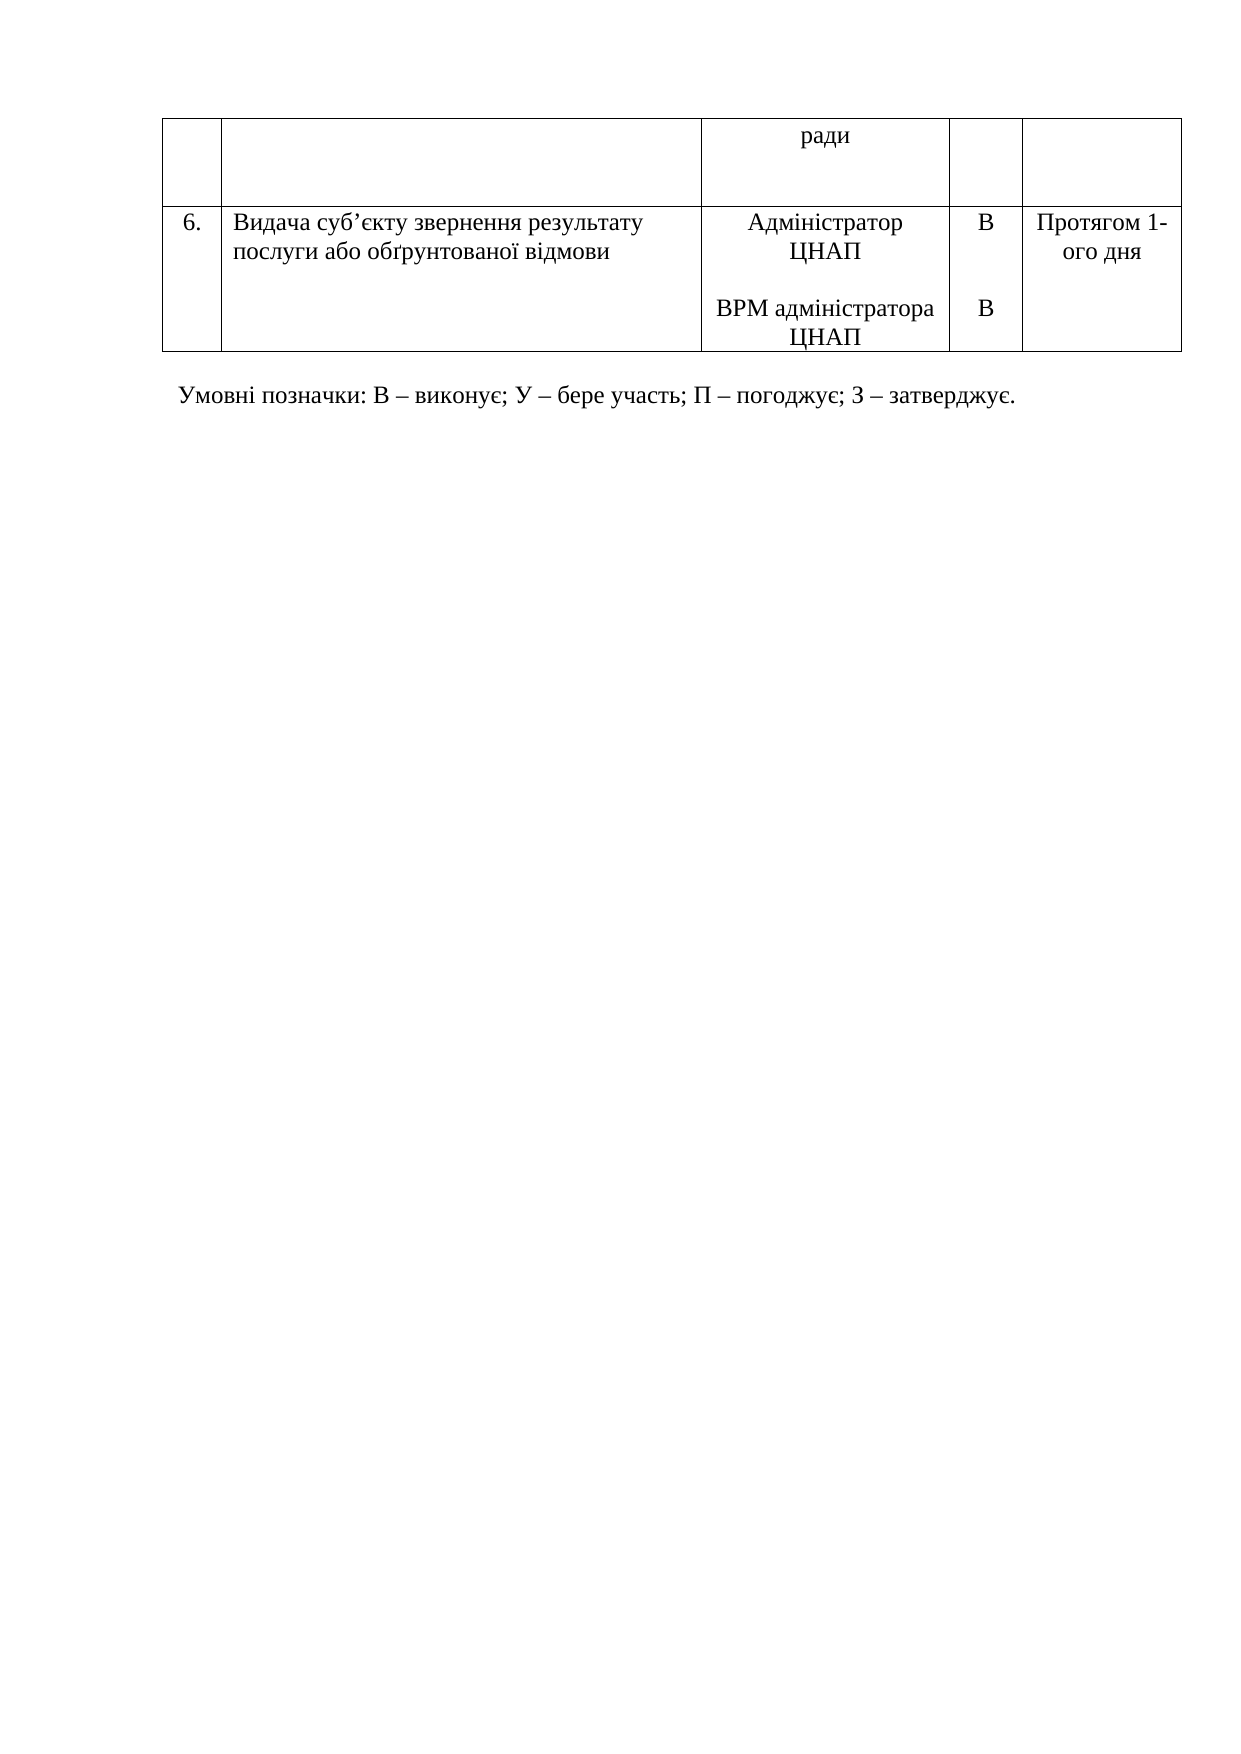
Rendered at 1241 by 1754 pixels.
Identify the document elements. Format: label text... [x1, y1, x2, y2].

text Умовні позначки: В – виконує; У – бере участь; П – погоджує; З – затверджує. [177, 381, 1181, 409]
table_cell Протягом 1-ого дня [1023, 207, 1181, 351]
table_cell 6. [163, 207, 221, 351]
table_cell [1023, 119, 1181, 206]
table_cell Видача суб’єкту звернення результату послуги або обґрунтованої відмови [222, 207, 701, 351]
table_cell В [950, 119, 1022, 206]
table_cell В В [950, 207, 1022, 351]
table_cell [222, 119, 701, 206]
table_cell Адміністратор ЦНАП ВРМ адміністратора ЦНАП [702, 207, 949, 351]
table_cell 5. [163, 119, 221, 206]
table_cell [702, 119, 949, 206]
